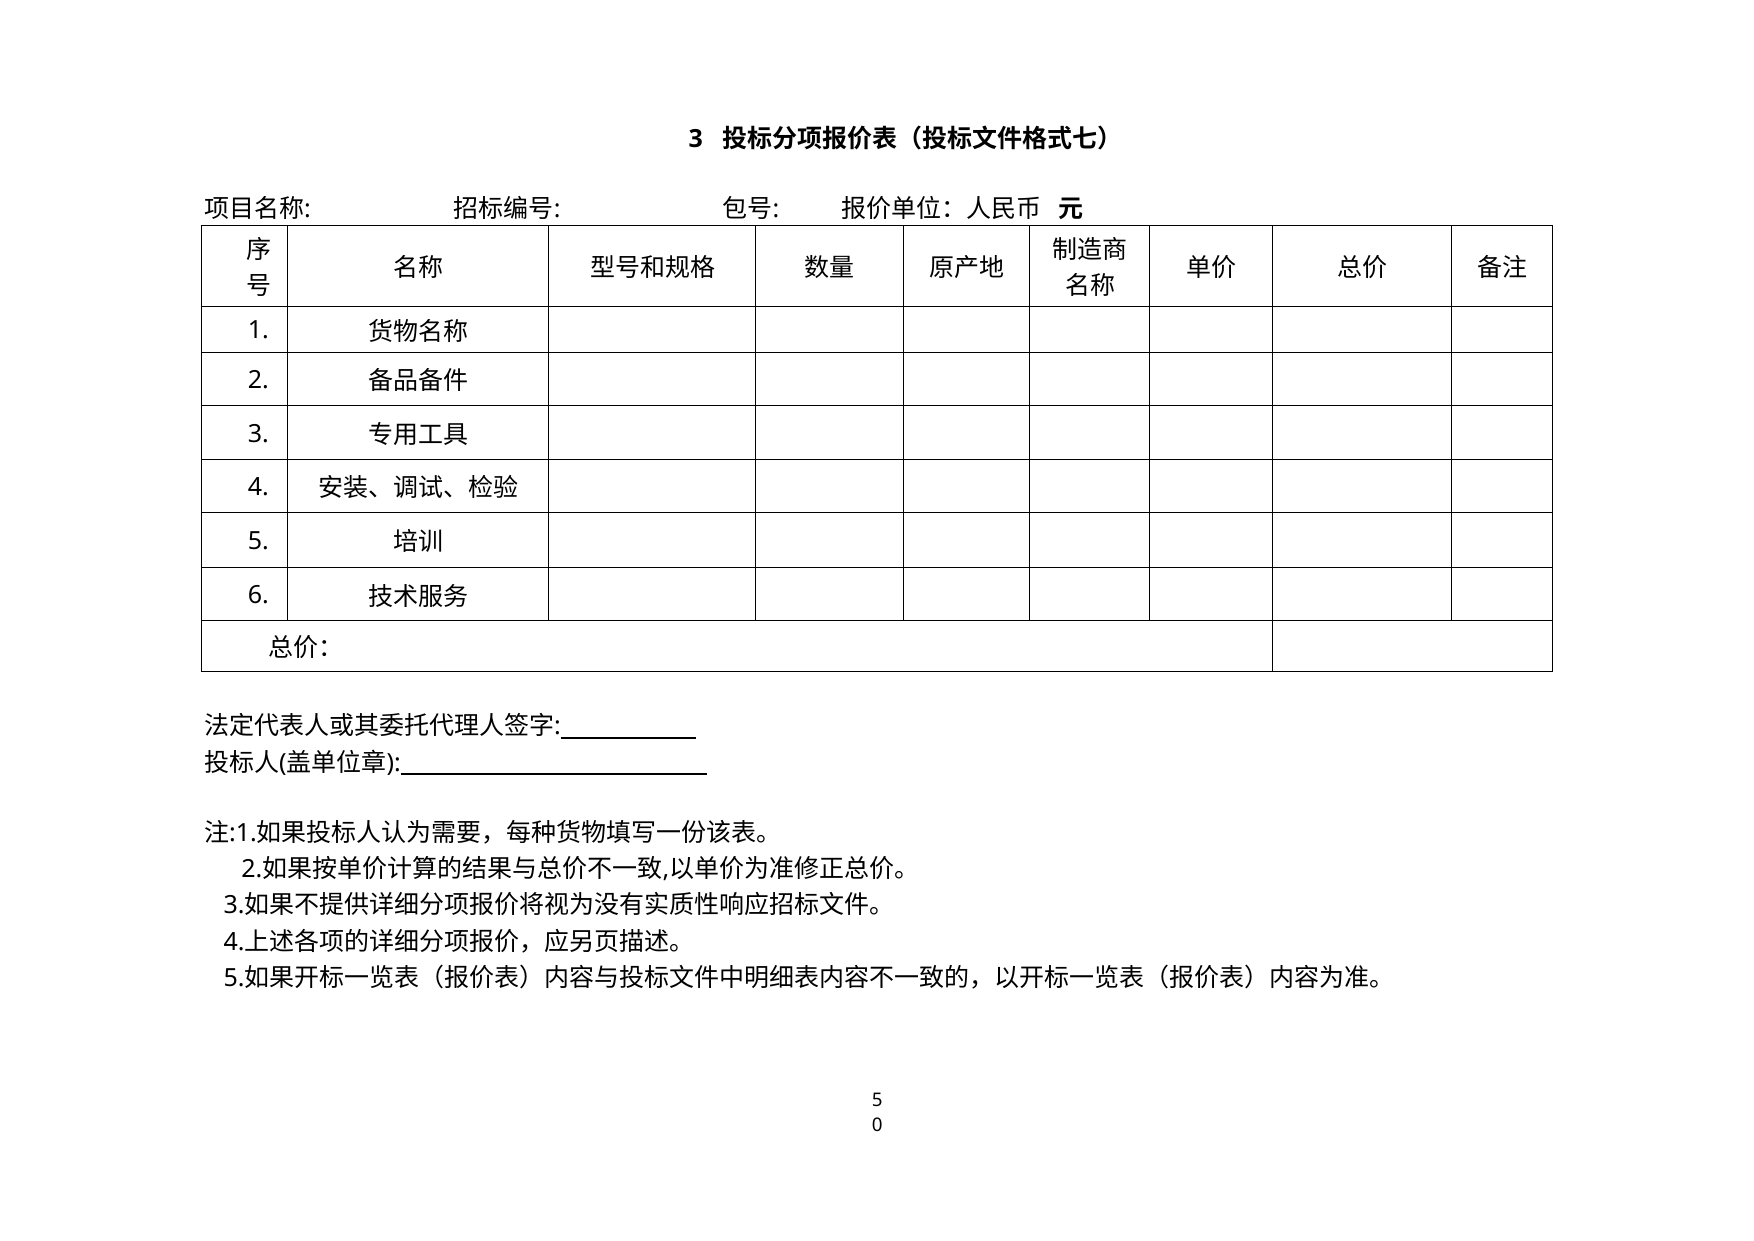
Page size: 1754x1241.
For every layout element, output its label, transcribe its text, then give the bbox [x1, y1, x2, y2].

table_cell [1452, 460, 1552, 512]
text 3.如果不提供详细分项报价将视为没有实质性响应招标文件。 [204, 885, 1606, 921]
table_cell [1030, 513, 1149, 567]
table_cell 总价： [202, 621, 1272, 671]
table_cell [904, 460, 1029, 512]
table_cell [1150, 568, 1272, 620]
text 项目名称: 招标编号: 包号: 报价单位：人民币 元 [204, 188, 1606, 225]
table_cell [1150, 307, 1272, 352]
table_cell 培训 [288, 513, 548, 567]
table_cell [1273, 568, 1451, 620]
table_cell 专用工具 [288, 406, 548, 459]
table_cell [904, 568, 1029, 620]
table_cell [756, 568, 903, 620]
table_cell [1030, 307, 1149, 352]
table_cell [756, 406, 903, 459]
table_header 型号和规格 [549, 226, 755, 306]
table_cell [1452, 513, 1552, 567]
table_cell 4. [202, 460, 287, 512]
table_cell [1452, 307, 1552, 352]
table_cell [1273, 307, 1451, 352]
table_header 制造商名称 [1030, 226, 1149, 306]
text 投标人(盖单位章): [204, 742, 1606, 778]
table_cell [549, 406, 755, 459]
table_header 单价 [1150, 226, 1272, 306]
table_cell [549, 460, 755, 512]
text 注:1.如果投标人认为需要，每种货物填写一份该表。 [204, 812, 1606, 848]
subtitle 3 投标分项报价表（投标文件格式七） [204, 118, 1606, 154]
table_cell [1273, 621, 1552, 671]
table_cell [549, 353, 755, 405]
table_cell [904, 353, 1029, 405]
table_cell [1273, 460, 1451, 512]
table_cell [1273, 513, 1451, 567]
table_cell [1150, 406, 1272, 459]
table_cell [1030, 353, 1149, 405]
text 5.如果开标一览表（报价表）内容与投标文件中明细表内容不一致的，以开标一览表（报价表）内容为准。 [204, 957, 1606, 993]
table_cell [1452, 353, 1552, 405]
table_header 原产地 [904, 226, 1029, 306]
table_header 数量 [756, 226, 903, 306]
table_cell [1030, 406, 1149, 459]
table_cell [1273, 353, 1451, 405]
table_cell [904, 406, 1029, 459]
table_cell 1. [202, 307, 287, 352]
table_cell [1452, 568, 1552, 620]
table_header 名称 [288, 226, 548, 306]
table_cell [1150, 353, 1272, 405]
text 2.如果按单价计算的结果与总价不一致,以单价为准修正总价。 [241, 848, 1606, 885]
table_cell [904, 513, 1029, 567]
table_cell [756, 460, 903, 512]
table_cell 安装、调试、检验 [288, 460, 548, 512]
table_cell [549, 513, 755, 567]
text 4.上述各项的详细分项报价，应另页描述。 [204, 921, 1606, 957]
table_header 总价 [1273, 226, 1451, 306]
table_cell 2. [202, 353, 287, 405]
table_cell [756, 307, 903, 352]
table_cell 3. [202, 406, 287, 459]
table_cell [549, 307, 755, 352]
table_header 备注 [1452, 226, 1552, 306]
table_cell [904, 307, 1029, 352]
table_header 序号 [202, 226, 287, 306]
table_cell [1150, 460, 1272, 512]
table_cell 备品备件 [288, 353, 548, 405]
table_cell [1273, 406, 1451, 459]
table_cell [1150, 513, 1272, 567]
table_cell [756, 353, 903, 405]
table_cell 技术服务 [288, 568, 548, 620]
table_cell [1452, 406, 1552, 459]
table_cell [1030, 568, 1149, 620]
table_cell 5. [202, 513, 287, 567]
text 法定代表人或其委托代理人签字: [204, 706, 1606, 742]
table_cell 货物名称 [288, 307, 548, 352]
table_cell [1030, 460, 1149, 512]
table_cell [549, 568, 755, 620]
table_cell 6. [202, 568, 287, 620]
table_cell [756, 513, 903, 567]
